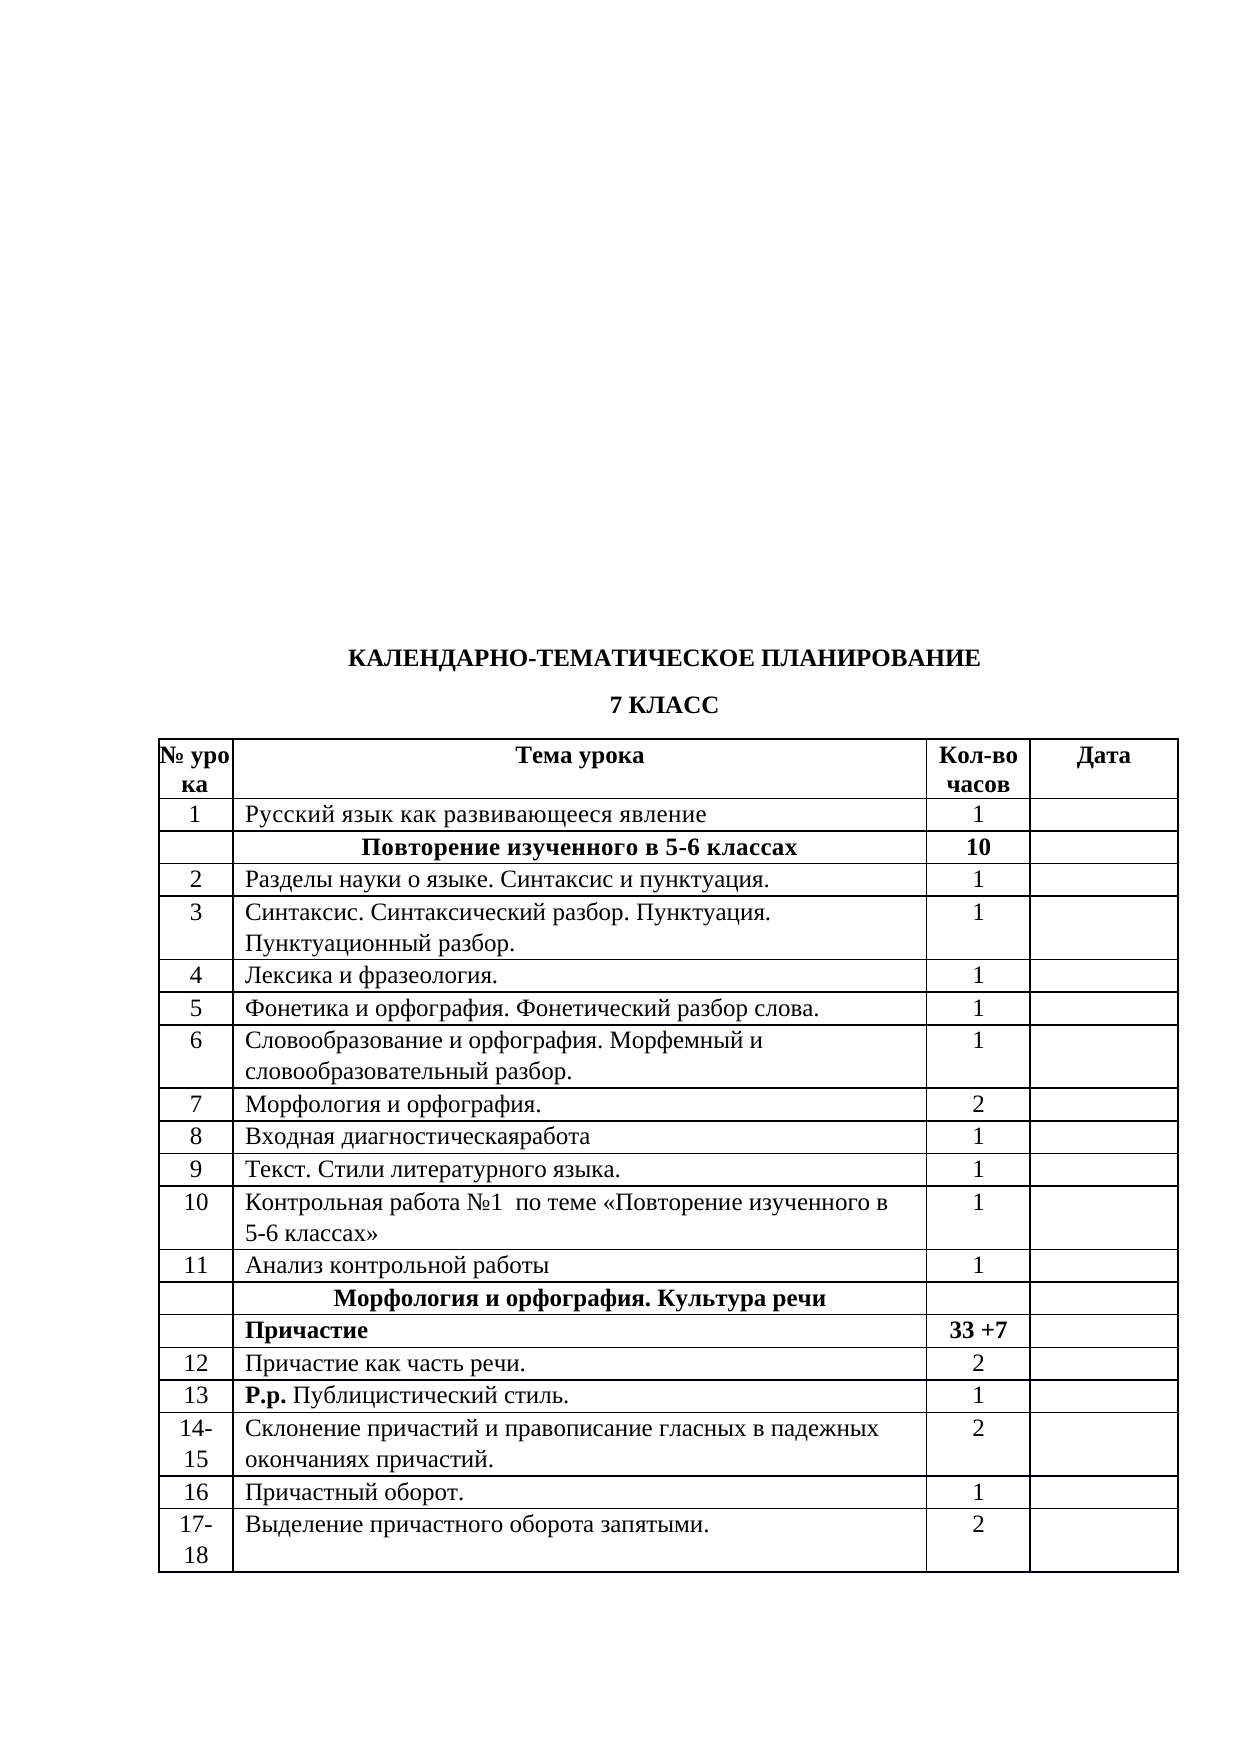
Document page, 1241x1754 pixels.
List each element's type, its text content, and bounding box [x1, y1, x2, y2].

table_cell Анализ контрольной работы [234, 1250, 926, 1281]
table_cell [1031, 897, 1177, 959]
table_cell [1031, 1315, 1177, 1346]
table_cell [1031, 1122, 1177, 1152]
text КАЛЕНДАРНО-ТЕМАТИЧЕСКОЕ ПЛАНИРОВАНИЕ [177, 643, 1152, 672]
table_header Кол-во часов [927, 740, 1029, 797]
table_cell 2 [160, 864, 232, 895]
table_cell [1031, 1413, 1177, 1475]
table_cell 33 +7 [927, 1315, 1029, 1346]
table_cell 14-15 [160, 1413, 232, 1475]
table_cell [1031, 1477, 1177, 1508]
table_header Тема урока [234, 740, 926, 797]
table_cell 10 [927, 832, 1029, 863]
table_cell 1 [927, 1477, 1029, 1508]
table_cell 6 [160, 1026, 232, 1087]
table_cell 2 [927, 1413, 1029, 1475]
table_cell Синтаксис. Синтаксический разбор. Пунктуация. Пунктуационный разбор. [234, 897, 926, 959]
table_cell [1031, 1283, 1177, 1314]
text 7 КЛАСС [177, 691, 1152, 719]
table_cell [1031, 864, 1177, 895]
table_cell [1031, 1509, 1177, 1571]
table_cell 2 [927, 1348, 1029, 1379]
table_cell 11 [160, 1250, 232, 1281]
table_cell 16 [160, 1477, 232, 1508]
table_cell [1031, 799, 1177, 830]
table_cell [1031, 1089, 1177, 1120]
table_cell 9 [160, 1154, 232, 1185]
table_cell 1 [927, 1154, 1029, 1185]
table_cell [927, 1283, 1029, 1314]
table_cell Контрольная работа №1 по теме «Повторение изученного в 5-6 классах» [234, 1187, 926, 1248]
table_cell [1031, 1348, 1177, 1379]
table_cell 12 [160, 1348, 232, 1379]
table_cell 7 [160, 1089, 232, 1120]
table_cell 1 [927, 864, 1029, 895]
table_cell Причастие как часть речи. [234, 1348, 926, 1379]
table_cell 1 [927, 1250, 1029, 1281]
table_cell 1 [927, 1026, 1029, 1087]
table_cell 1 [160, 799, 232, 830]
table_cell 3 [160, 897, 232, 959]
table_cell 4 [160, 960, 232, 991]
table_cell Фонетика и орфография. Фонетический разбор слова. [234, 993, 926, 1024]
table_cell Р.р. Публицистический стиль. [234, 1381, 926, 1412]
table_cell 17-18 [160, 1509, 232, 1571]
table_cell 8 [160, 1122, 232, 1152]
table_cell 1 [927, 960, 1029, 991]
table_cell 1 [927, 799, 1029, 830]
table_cell 13 [160, 1381, 232, 1412]
table_cell 1 [927, 1187, 1029, 1248]
table_cell [1031, 960, 1177, 991]
table_cell Причастие [234, 1315, 926, 1346]
table_header Дата [1031, 740, 1177, 797]
table_cell [160, 832, 232, 863]
table_cell 2 [927, 1089, 1029, 1120]
table_cell 1 [927, 1381, 1029, 1412]
table_cell 10 [160, 1187, 232, 1248]
table_cell Входная диагностическаяработа [234, 1122, 926, 1152]
table_cell [1031, 1381, 1177, 1412]
table_cell [160, 1315, 232, 1346]
table_cell Морфология и орфография. [234, 1089, 926, 1120]
table_cell Выделение причастного оборота запятыми. [234, 1509, 926, 1571]
table_cell 1 [927, 897, 1029, 959]
table_cell [1031, 1250, 1177, 1281]
table_cell Причастный оборот. [234, 1477, 926, 1508]
table_header № урока [160, 740, 232, 797]
table_cell 5 [160, 993, 232, 1024]
table_cell Лексика и фразеология. [234, 960, 926, 991]
table_cell [160, 1283, 232, 1314]
table_cell [1031, 993, 1177, 1024]
table_cell Разделы науки о языке. Синтаксис и пунктуация. [234, 864, 926, 895]
table_cell Морфология и орфография. Культура речи [234, 1283, 926, 1314]
table_cell [1031, 1187, 1177, 1248]
table_cell [1031, 832, 1177, 863]
table_cell Словообразование и орфография. Морфемный и словообразовательный разбор. [234, 1026, 926, 1087]
table_cell [1031, 1026, 1177, 1087]
table_cell Текст. Стили литературного языка. [234, 1154, 926, 1185]
table_cell Повторение изученного в 5-6 классах [234, 832, 926, 863]
table_cell 2 [927, 1509, 1029, 1571]
table_cell Склонение причастий и правописание гласных в падежных окончаниях причастий. [234, 1413, 926, 1475]
table_cell [1031, 1154, 1177, 1185]
table_cell Русский язык как развивающееся явление [234, 799, 926, 830]
table_cell 1 [927, 993, 1029, 1024]
table_cell 1 [927, 1122, 1029, 1152]
